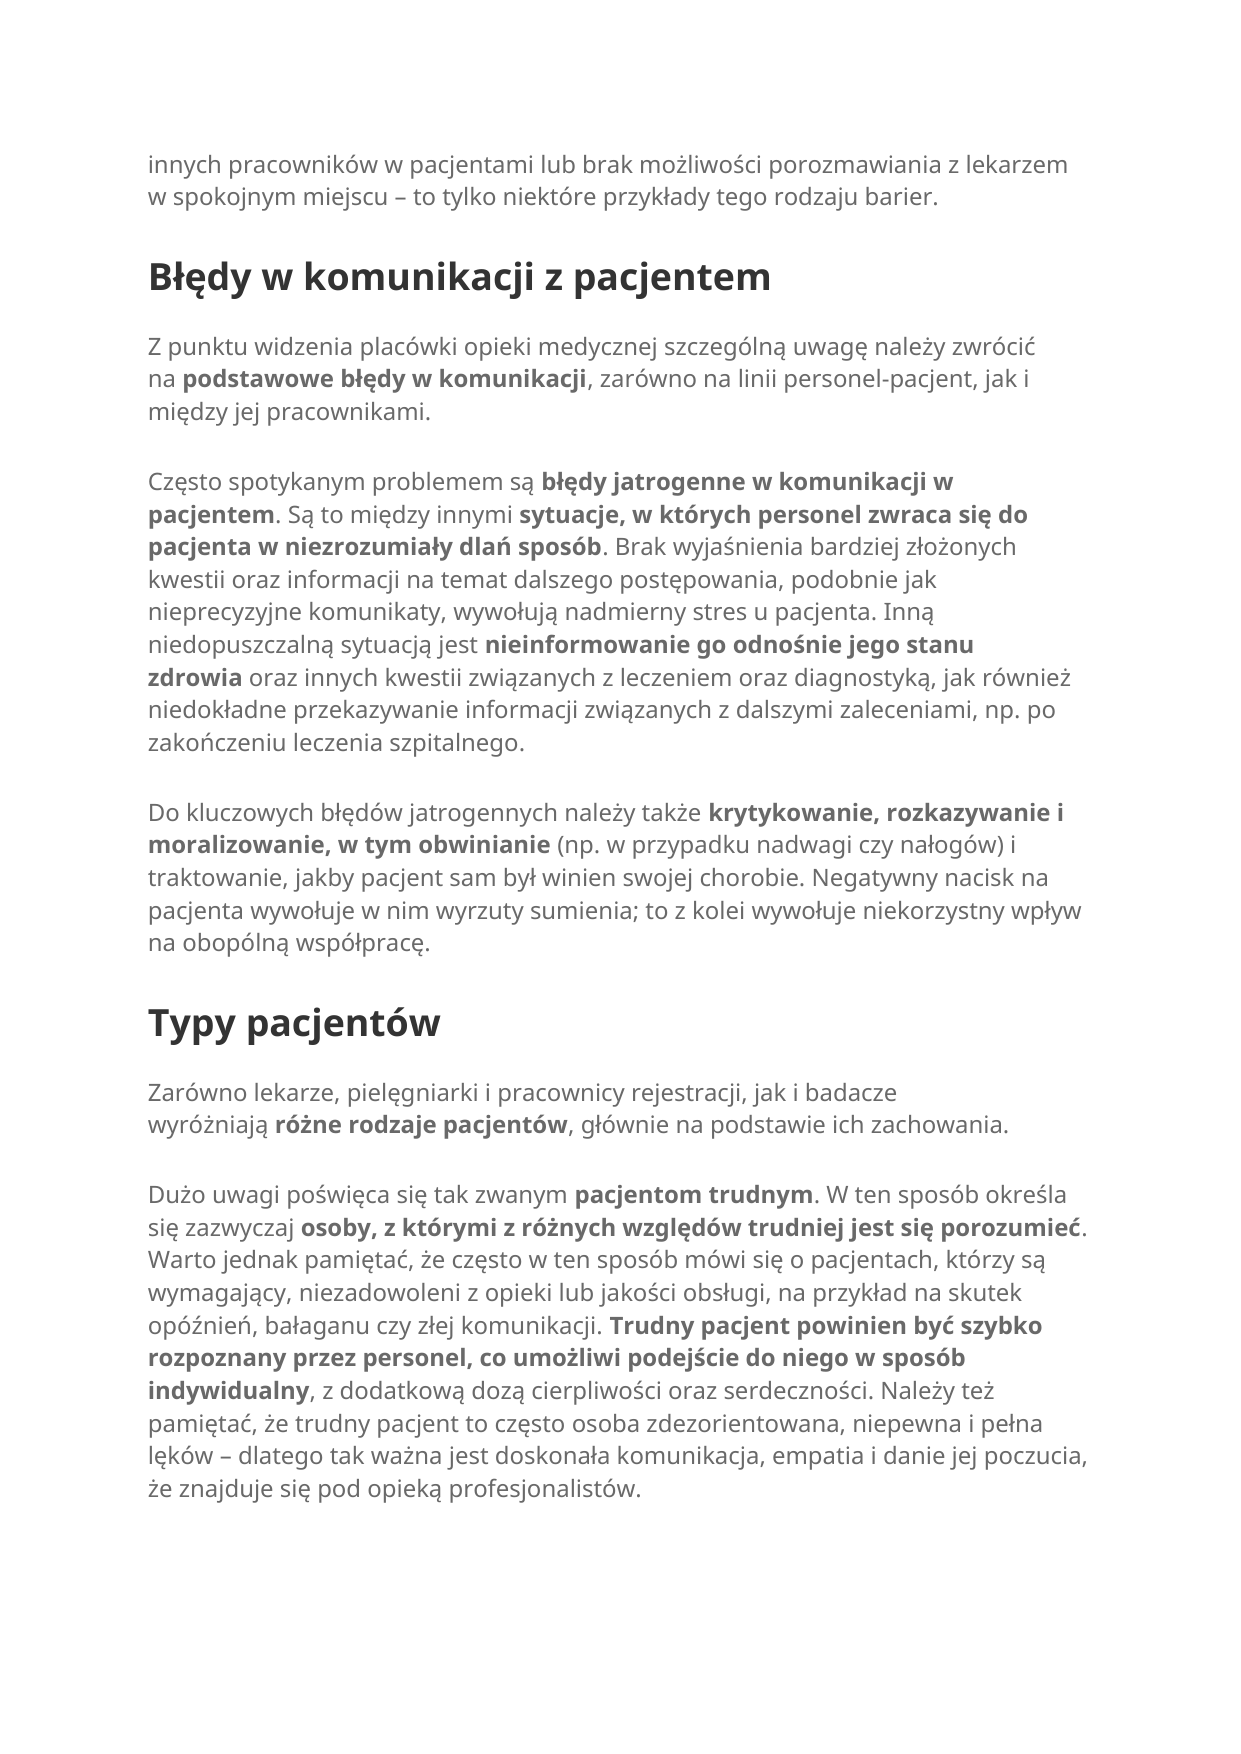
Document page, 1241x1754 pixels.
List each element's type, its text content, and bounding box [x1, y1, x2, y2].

text Do kluczowych błędów jatrogennych należy także krytykowanie, rozkazywanie i moralizowanie, w tym obwinianie (np. w przypadku nadwagi czy nałogów) i traktowanie, jakby pacjent sam był winien swojej chorobie. Negatywny nacisk na pacjenta wywołuje w nim wyrzuty sumienia; to z kolei wywołuje niekorzystny wpływ na obopólną współpracę. [148, 796, 1093, 959]
text Często spotykanym problemem są błędy jatrogenne w komunikacji w pacjentem. Są to między innymi sytuacje, w których personel zwraca się do pacjenta w niezrozumiały dlań sposób. Brak wyjaśnienia bardziej złożonych kwestii oraz informacji na temat dalszego postępowania, podobnie jak nieprecyzyjne komunikaty, wywołują nadmierny stres u pacjenta. Inną niedopuszczalną sytuacją jest nieinformowanie go odnośnie jego stanu zdrowia oraz innych kwestii związanych z leczeniem oraz diagnostyką, jak również niedokładne przekazywanie informacji związanych z dalszymi zaleceniami, np. po zakończeniu leczenia szpitalnego. [148, 465, 1093, 758]
text Błędy w komunikacji z pacjentem [148, 250, 1093, 301]
text Zarówno lekarze, pielęgniarki i pracownicy rejestracji, jak i badacze wyróżniają różne rodzaje pacjentów, głównie na podstawie ich zachowania. [148, 1075, 1093, 1141]
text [148, 148, 1093, 213]
text Z punktu widzenia placówki opieki medycznej szczególną uwagę należy zwrócić na podstawowe błędy w komunikacji, zarówno na linii personel-pacjent, jak i między jej pracownikami. [148, 329, 1093, 427]
text Typy pacjentów [148, 996, 1093, 1047]
text Dużo uwagi poświęca się tak zwanym pacjentom trudnym. W ten sposób określa się zazwyczaj osoby, z którymi z różnych względów trudniej jest się porozumieć. Warto jednak pamiętać, że często w ten sposób mówi się o pacjentach, którzy są wymagający, niezadowoleni z opieki lub jakości obsługi, na przykład na skutek opóźnień, bałaganu czy złej komunikacji. Trudny pacjent powinien być szybko rozpoznany przez personel, co umożliwi podejście do niego w sposób indywidualny, z dodatkową dozą cierpliwości oraz serdeczności. Należy też pamiętać, że trudny pacjent to często osoba zdezorientowana, niepewna i pełna lęków – dlatego tak ważna jest doskonała komunikacja, empatia i danie jej poczucia, że znajduje się pod opieką profesjonalistów. [148, 1178, 1093, 1504]
